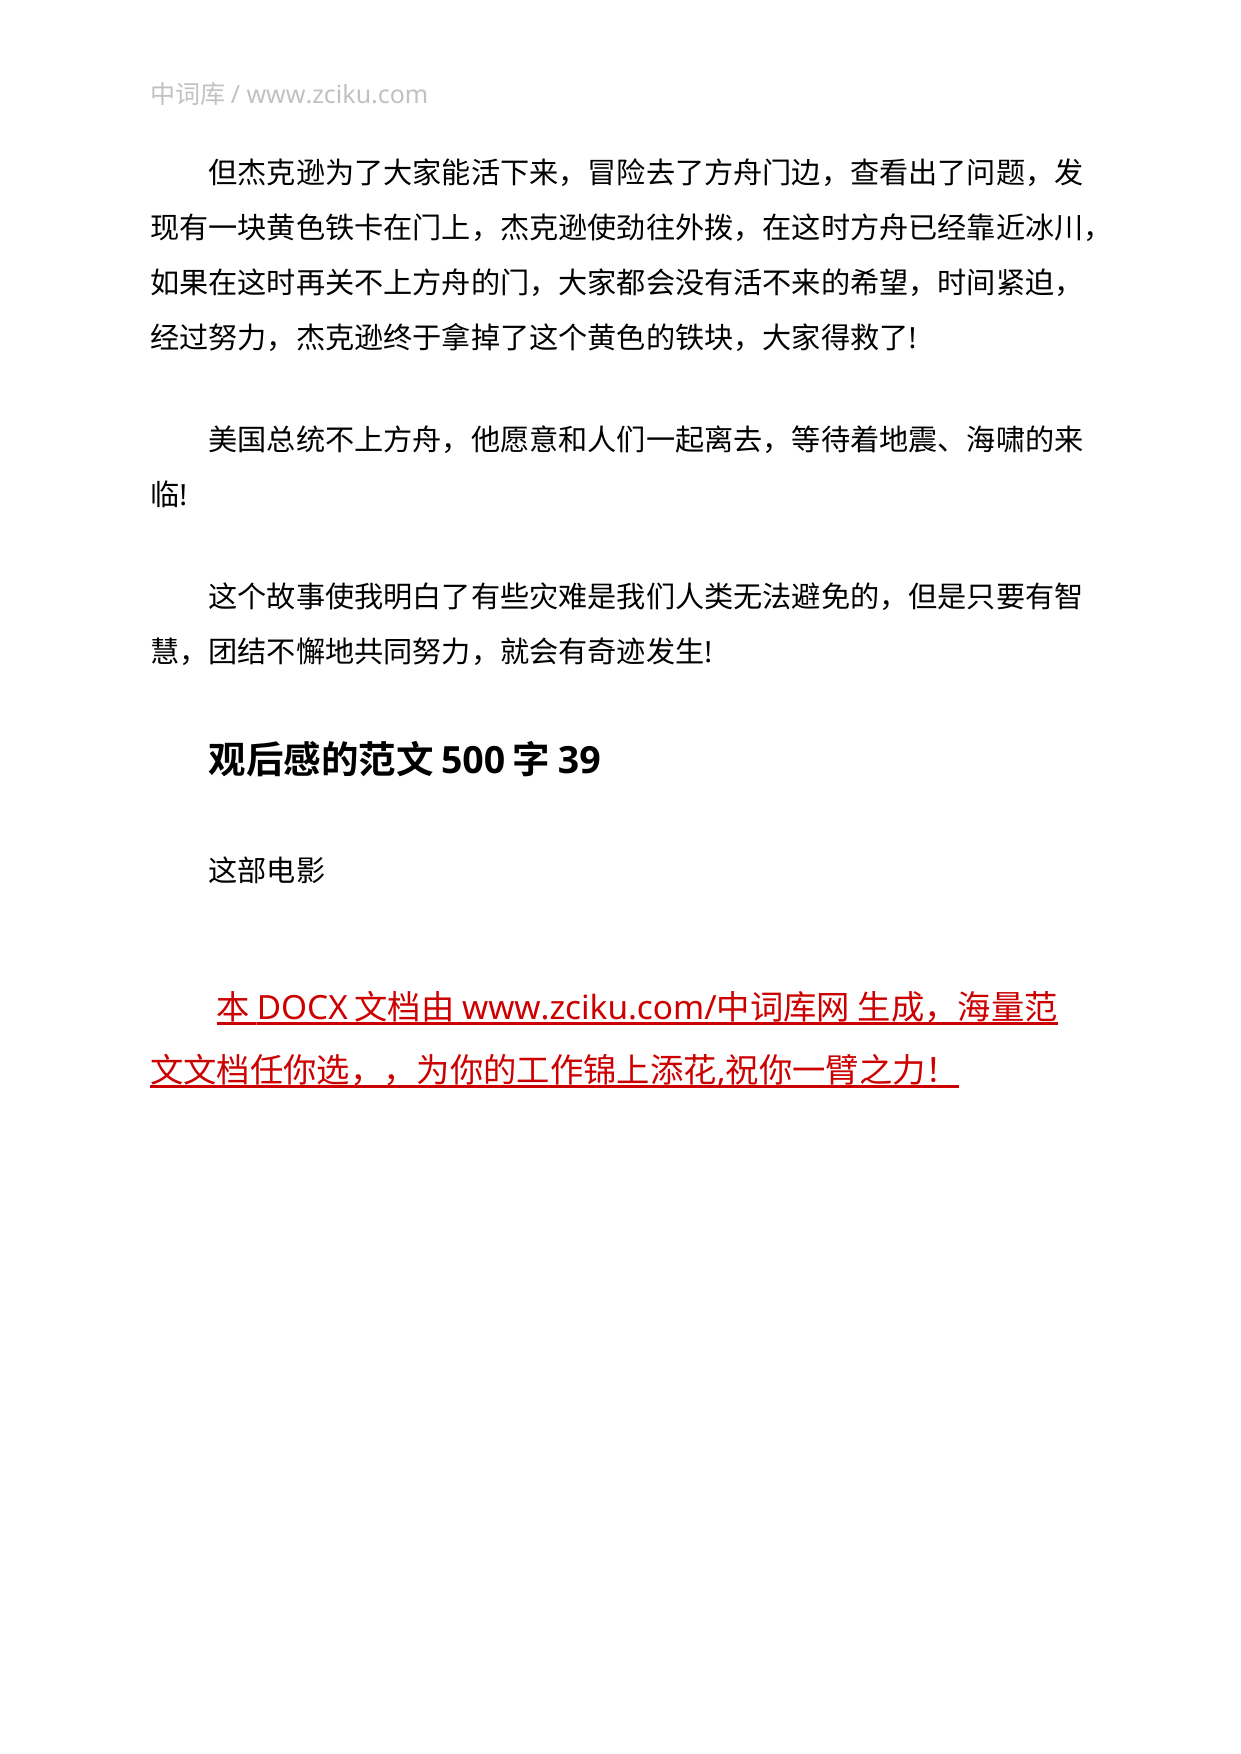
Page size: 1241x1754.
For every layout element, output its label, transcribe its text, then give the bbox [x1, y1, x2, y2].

text 但杰克逊为了大家能活下来，冒险去了方舟门边，查看出了问题，发现有一块黄色铁卡在门上，杰克逊使劲往外拨，在这时方舟已经靠近冰川，如果在这时再关不上方舟的门，大家都会没有活不来的希望，时间紧迫，经过努力，杰克逊终于拿掉了这个黄色的铁块，大家得救了! [150, 150, 1090, 357]
text 这部电影 [150, 848, 1090, 890]
text 这个故事使我明白了有些灾难是我们人类无法避免的，但是只要有智慧，团结不懈地共同努力，就会有奇迹发生! [150, 573, 1090, 671]
text 观后感的范文500字39 [150, 730, 1090, 785]
text 美国总统不上方舟，他愿意和人们一起离去，等待着地震、海啸的来临! [150, 417, 1090, 514]
text 本DOCX文档由 www.zciku.com/中词库网 生成，海量范文文档任你选，，为你的工作锦上添花,祝你一臂之力！ [150, 981, 1090, 1092]
